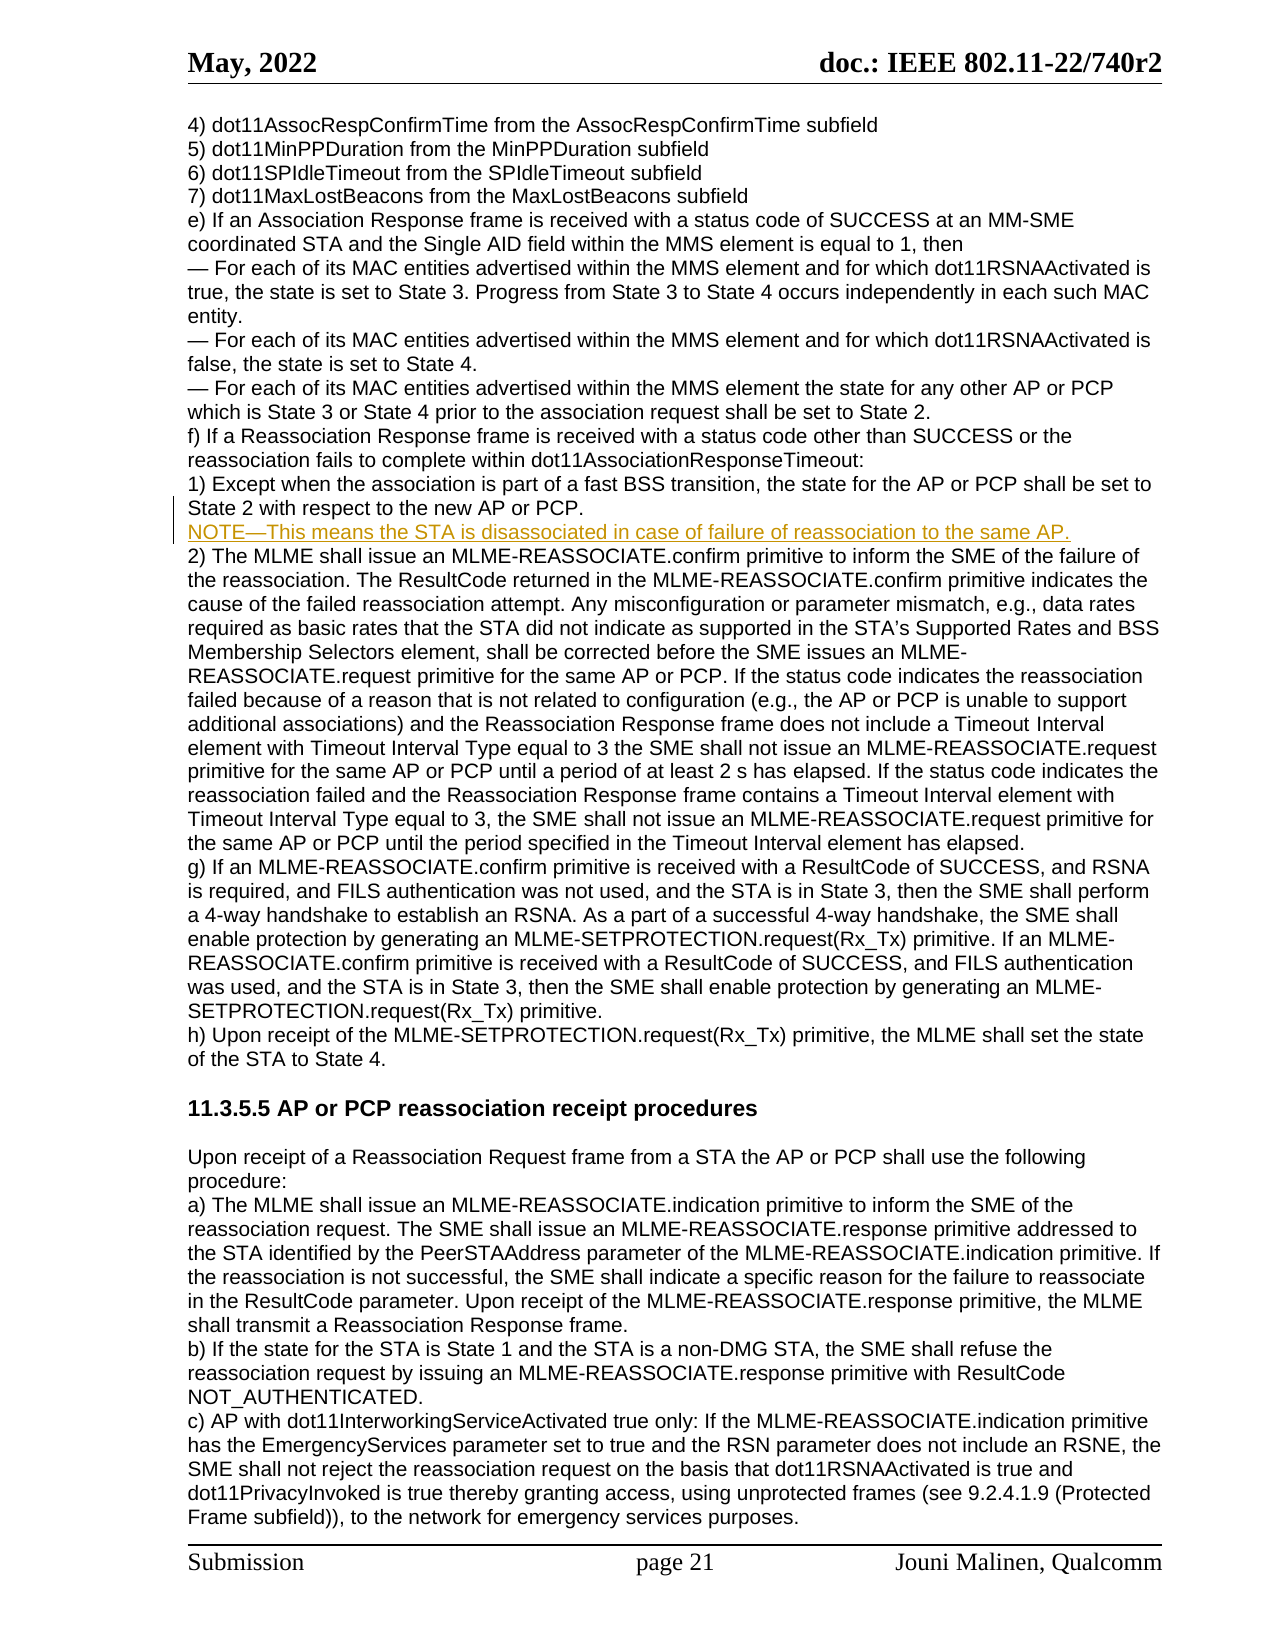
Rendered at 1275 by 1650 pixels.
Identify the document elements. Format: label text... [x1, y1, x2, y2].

text 11.3.5.5 AP or PCP reassociation receipt procedures [187, 1095, 1162, 1121]
text f) If a Reassociation Response frame is received with a status code other than SUCCESS or the reassociation fails to complete within dot11AssociationResponseTimeout: [187, 424, 1162, 472]
text — For each of its MAC entities advertised within the MMS element the state for any other AP or PCP which is State 3 or State 4 prior to the association request shall be set to State 2. [187, 376, 1162, 424]
text 6) dot11SPIdleTimeout from the SPIdleTimeout subfield [187, 160, 1162, 184]
text e) If an Association Response frame is received with a status code of SUCCESS at an MM-SME coordinated STA and the Single AID field within the MMS element is equal to 1, then [187, 208, 1162, 256]
text 1) Except when the association is part of a fast BSS transition, the state for the AP or PCP shall be set to State 2 with respect to the new AP or PCP. [187, 472, 1162, 520]
text 4) dot11AssocRespConfirmTime from the AssocRespConfirmTime subfield [187, 112, 1162, 136]
text g) If an MLME-REASSOCIATE.confirm primitive is received with a ResultCode of SUCCESS, and RSNA is required, and FILS authentication was not used, and the STA is in State 3, then the SME shall perform a 4-way handshake to establish an RSNA. As a part of a successful 4-way handshake, the SME shall enable protection by generating an MLME-SETPROTECTION.request(Rx_Tx) primitive. If an MLME-REASSOCIATE.confirm primitive is received with a ResultCode of SUCCESS, and FILS authentication was used, and the STA is in State 3, then the SME shall enable protection by generating an MLME-SETPROTECTION.request(Rx_Tx) primitive. [187, 855, 1162, 1023]
text 7) dot11MaxLostBeacons from the MaxLostBeacons subfield [187, 184, 1162, 208]
text — For each of its MAC entities advertised within the MMS element and for which dot11RSNAActivated is false, the state is set to State 4. [187, 328, 1162, 376]
text b) If the state for the STA is State 1 and the STA is a non-DMG STA, the SME shall refuse the reassociation request by issuing an MLME-REASSOCIATE.response primitive with ResultCode NOT_AUTHENTICATED. [187, 1337, 1162, 1409]
text c) AP with dot11InterworkingServiceActivated true only: If the MLME-REASSOCIATE.indication primitive has the EmergencyServices parameter set to true and the RSN parameter does not include an RSNE, the SME shall not reject the reassociation request on the basis that dot11RSNAActivated is true and dot11PrivacyInvoked is true thereby granting access, using unprotected frames (see 9.2.4.1.9 (Protected Frame subfield)), to the network for emergency services purposes. [187, 1409, 1162, 1528]
text h) Upon receipt of the MLME-SETPROTECTION.request(Rx_Tx) primitive, the MLME shall set the state of the STA to State 4. [187, 1023, 1162, 1071]
text a) The MLME shall issue an MLME-REASSOCIATE.indication primitive to inform the SME of the reassociation request. The SME shall issue an MLME-REASSOCIATE.response primitive addressed to the STA identified by the PeerSTAAddress parameter of the MLME-REASSOCIATE.indication primitive. If the reassociation is not successful, the SME shall indicate a specific reason for the failure to reassociate in the ResultCode parameter. Upon receipt of the MLME-REASSOCIATE.response primitive, the MLME shall transmit a Reassociation Response frame. [187, 1193, 1162, 1337]
text — For each of its MAC entities advertised within the MMS element and for which dot11RSNAActivated is true, the state is set to State 3. Progress from State 3 to State 4 occurs independently in each such MAC entity. [187, 256, 1162, 328]
text 2) The MLME shall issue an MLME-REASSOCIATE.confirm primitive to inform the SME of the failure of the reassociation. The ResultCode returned in the MLME-REASSOCIATE.confirm primitive indicates the cause of the failed reassociation attempt. Any misconfiguration or parameter mismatch, e.g., data rates required as basic rates that the STA did not indicate as supported in the STA’s Supported Rates and BSS Membership Selectors element, shall be corrected before the SME issues an MLME-REASSOCIATE.request primitive for the same AP or PCP. If the status code indicates the reassociation failed because of a reason that is not related to configuration (e.g., the AP or PCP is unable to support additional associations) and the Reassociation Response frame does not include a Timeout Interval element with Timeout Interval Type equal to 3 the SME shall not issue an MLME-REASSOCIATE.request primitive for the same AP or PCP until a period of at least 2 s has elapsed. If the status code indicates the reassociation failed and the Reassociation Response frame contains a Timeout Interval element with Timeout Interval Type equal to 3, the SME shall not issue an MLME-REASSOCIATE.request primitive for the same AP or PCP until the period specified in the Timeout Interval element has elapsed. [187, 544, 1162, 855]
text 5) dot11MinPPDuration from the MinPPDuration subfield [187, 136, 1162, 160]
text Upon receipt of a Reassociation Request frame from a STA the AP or PCP shall use the following procedure: [187, 1145, 1162, 1193]
